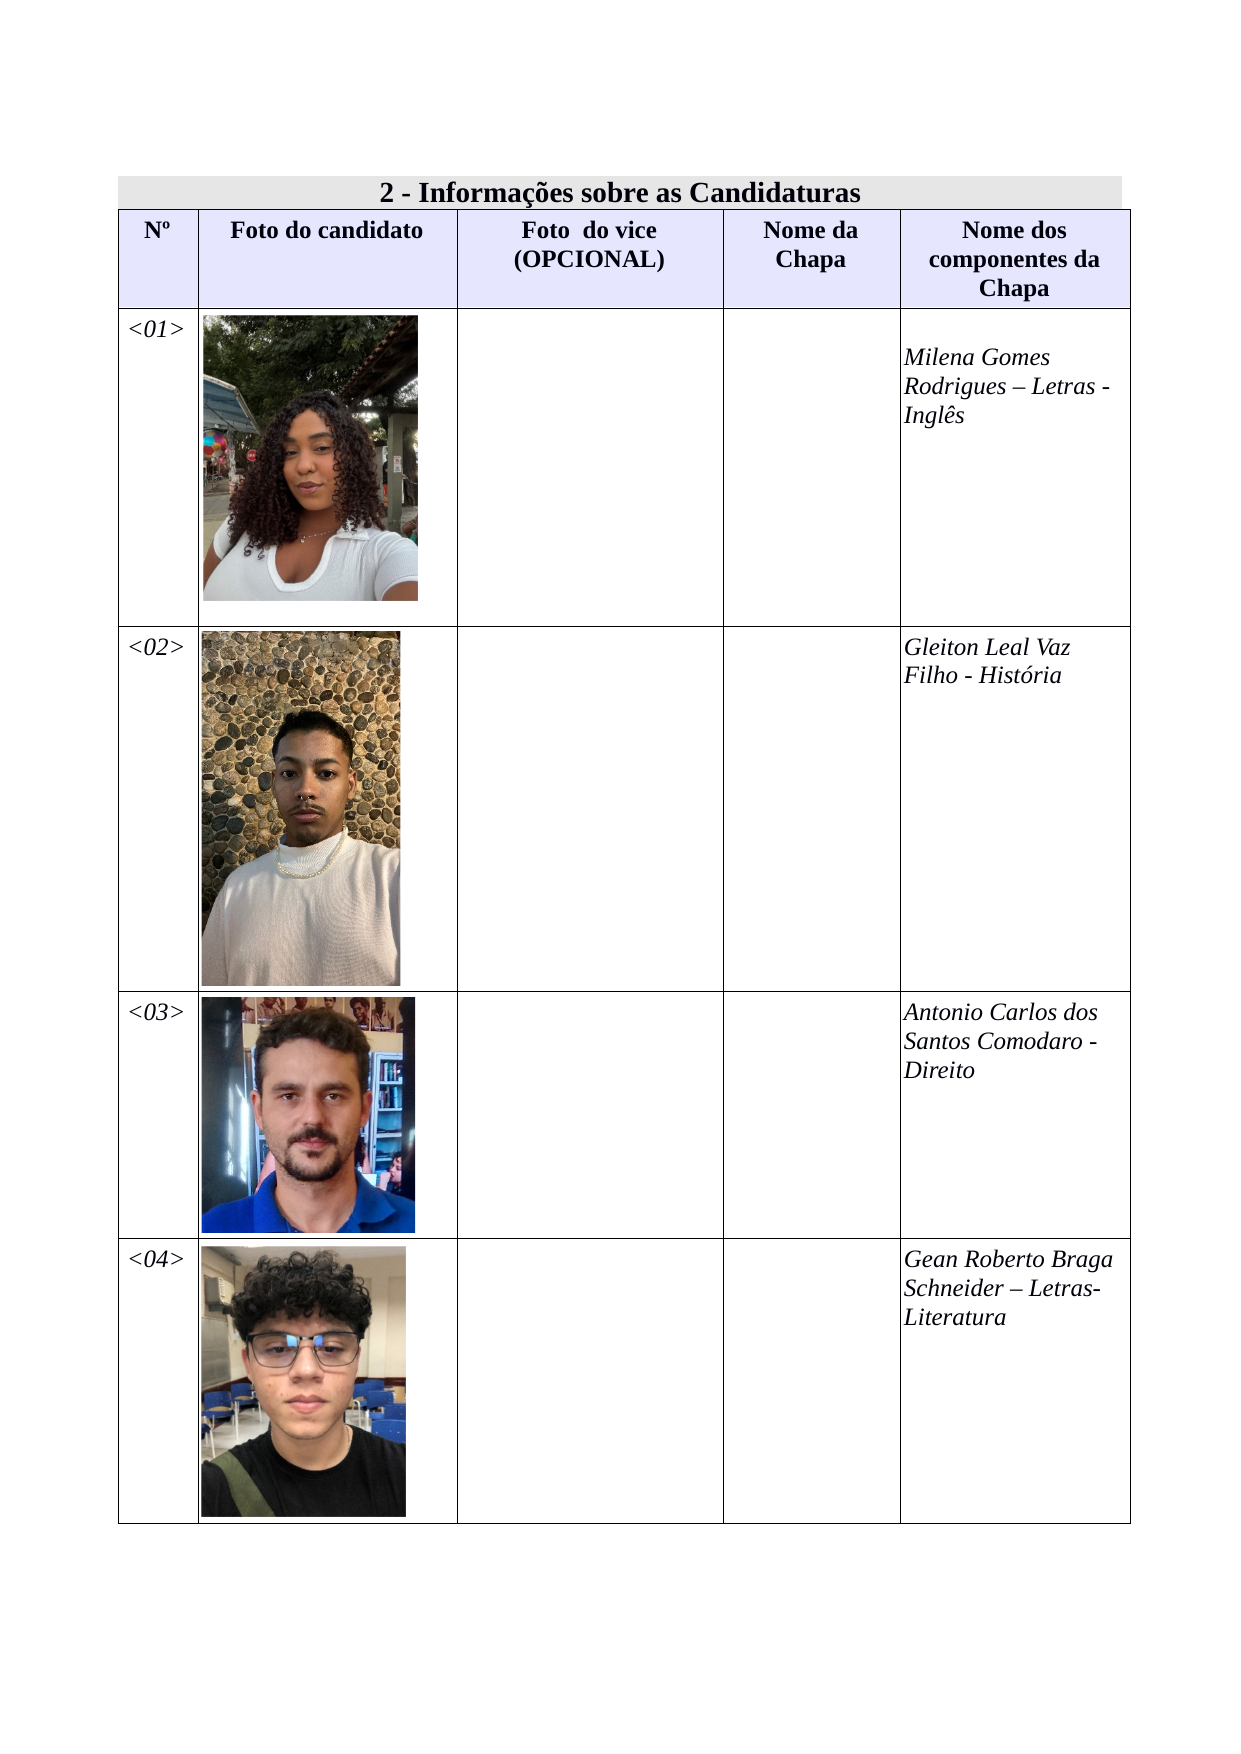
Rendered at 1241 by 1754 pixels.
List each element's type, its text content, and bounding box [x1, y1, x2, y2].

table_cell [199, 309, 457, 626]
table_cell <01> [119, 309, 198, 626]
table_cell [724, 992, 900, 1238]
picture [201, 631, 401, 986]
table_header Nome da Chapa [724, 210, 900, 307]
table_header Nº [119, 210, 198, 307]
table_cell [199, 992, 457, 1238]
table_cell [458, 1239, 723, 1523]
table_cell <02> [119, 627, 198, 991]
table_cell <04> [119, 1239, 198, 1523]
table_header Foto do vice (OPCIONAL) [458, 210, 723, 307]
table_cell Gleiton Leal Vaz Filho - História [901, 627, 1130, 991]
table_cell [199, 627, 457, 991]
table_cell [724, 627, 900, 991]
table_header Nome dos componentes da Chapa [901, 210, 1130, 307]
table_cell [458, 627, 723, 991]
picture [202, 1247, 406, 1517]
picture [201, 997, 416, 1233]
table_cell [724, 309, 900, 626]
table_cell [458, 992, 723, 1238]
table_header Foto do candidato [199, 210, 457, 307]
text 2 - Informações sobre as Candidaturas [118, 176, 1122, 209]
table_cell [724, 1239, 900, 1523]
table_cell <03> [119, 992, 198, 1238]
table_cell [458, 309, 723, 626]
picture [204, 316, 418, 601]
table_cell [199, 1239, 457, 1523]
table_cell Antonio Carlos dos Santos Comodaro - Direito [901, 992, 1130, 1238]
table_cell Milena Gomes Rodrigues – Letras - Inglês [901, 309, 1130, 626]
table_cell Gean Roberto Braga Schneider – Letras-Literatura [901, 1239, 1130, 1523]
